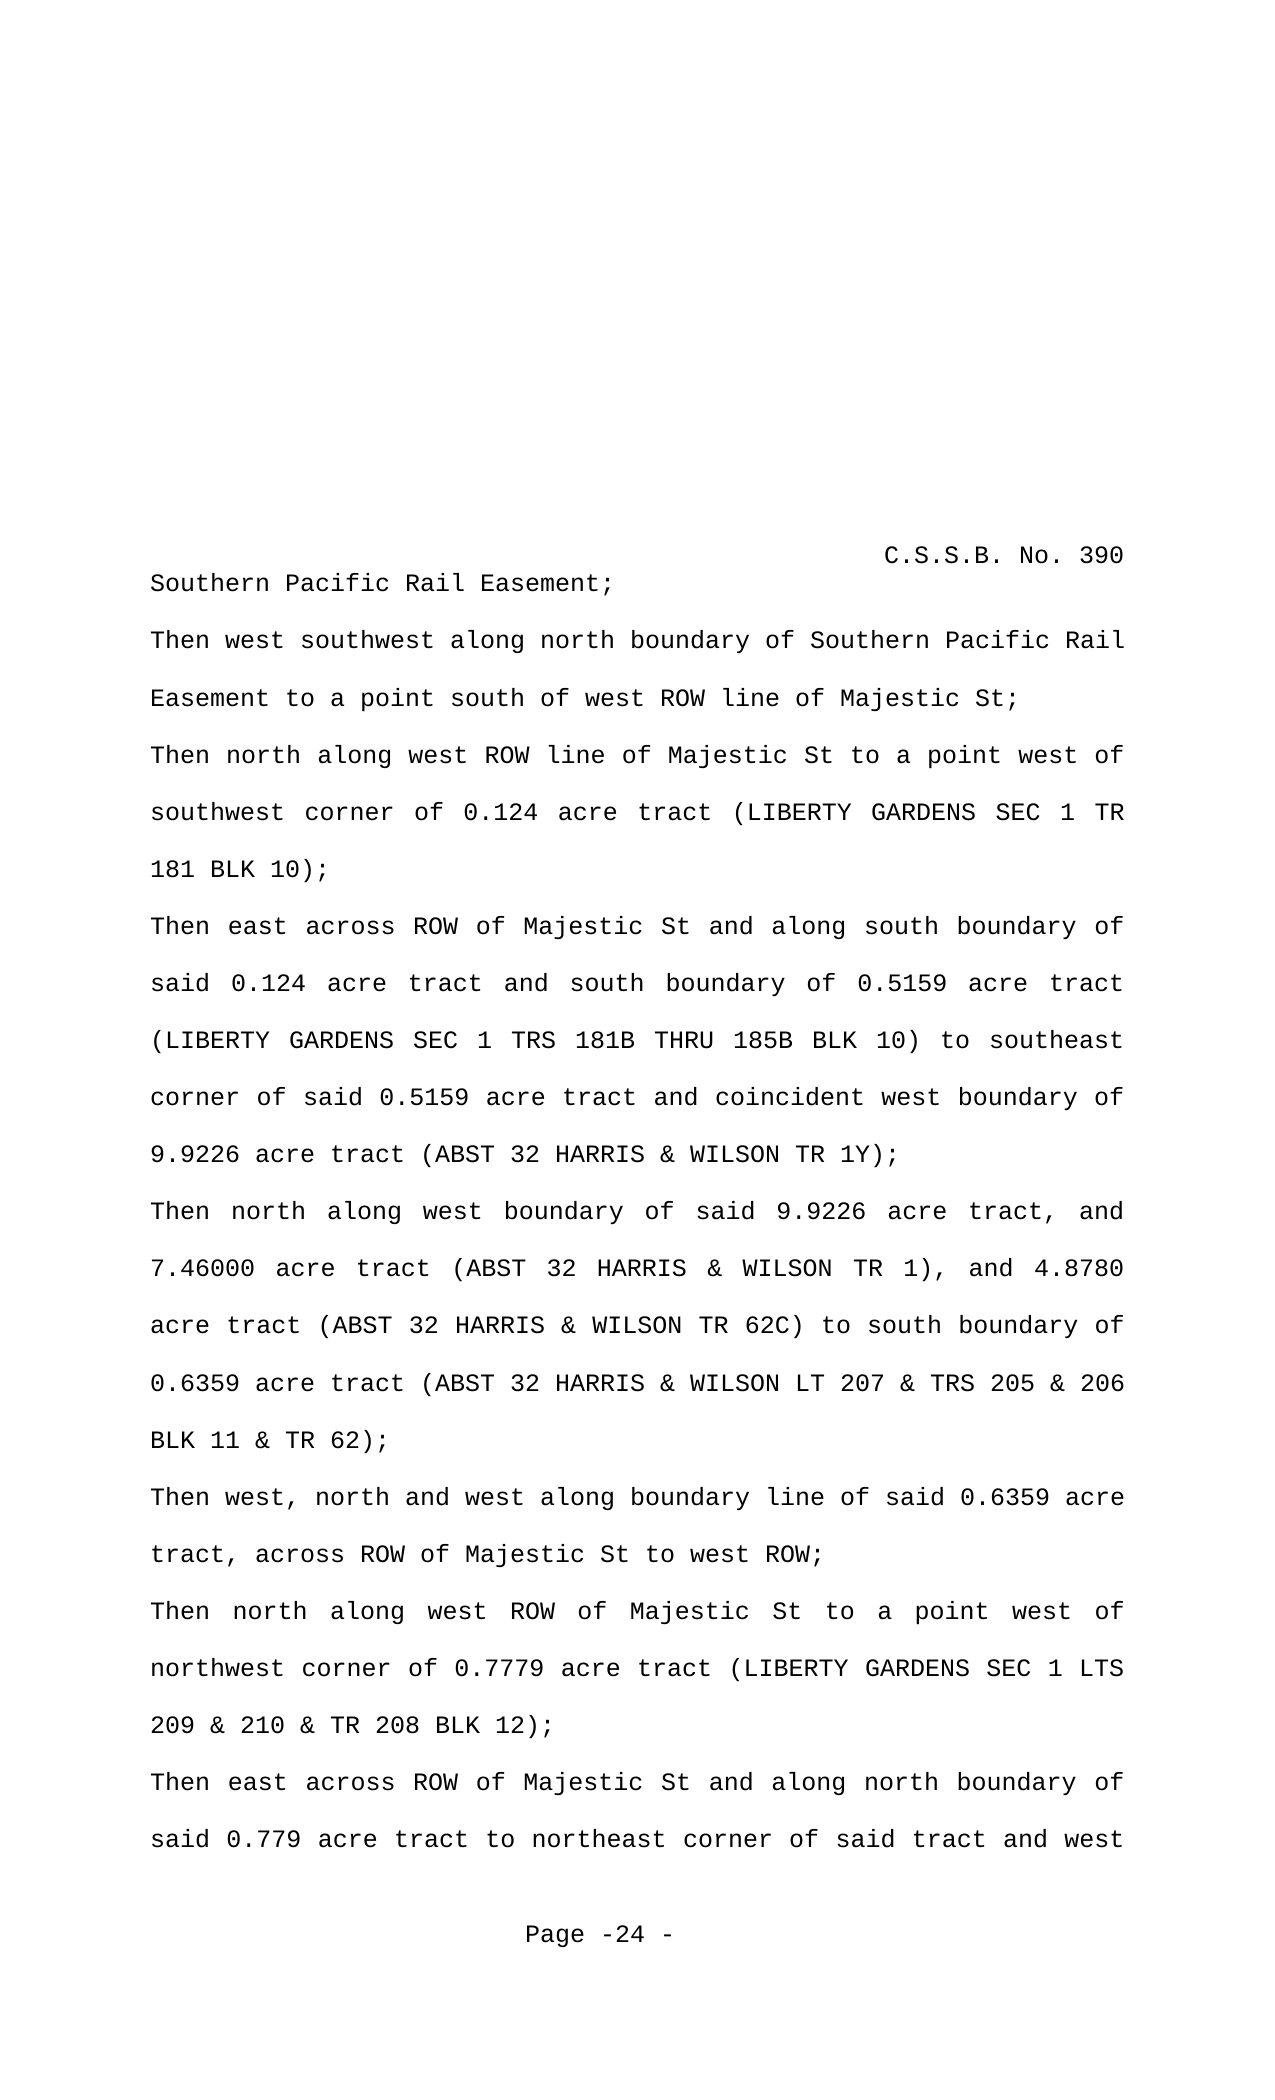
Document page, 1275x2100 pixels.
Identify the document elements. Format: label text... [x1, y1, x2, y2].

text Then north along west boundary of said 9.9226 acre tract, and 7.46000 acre tract (ABST 32 HARRIS & WILSON TR 1), and 4.8780 acre tract (ABST 32 HARRIS & WILSON TR 62C) to south boundary of 0.6359 acre tract (ABST 32 HARRIS & WILSON LT 207 & TRS 205 & 206 BLK 11 & TR 62); [150, 1199, 1125, 1456]
text Then north along west ROW of Majestic St to a point west of northwest corner of 0.7779 acre tract (LIBERTY GARDENS SEC 1 LTS 209 & 210 & TR 208 BLK 12); [150, 1598, 1125, 1741]
text Then east across ROW of Majestic St and along south boundary of said 0.124 acre tract and south boundary of 0.5159 acre tract (LIBERTY GARDENS SEC 1 TRS 181B THRU 185B BLK 10) to southeast corner of said 0.5159 acre tract and coincident west boundary of 9.9226 acre tract (ABST 32 HARRIS & WILSON TR 1Y); [150, 913, 1125, 1170]
text Then west, north and west along boundary line of said 0.6359 acre tract, across ROW of Majestic St to west ROW; [150, 1484, 1125, 1570]
text Then west southwest along north boundary of Southern Pacific Rail Easement to a point south of west ROW line of Majestic St; [150, 628, 1125, 713]
text Then north along west ROW line of Majestic St to a point west of southwest corner of 0.124 acre tract (LIBERTY GARDENS SEC 1 TR 181 BLK 10); [150, 742, 1125, 885]
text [150, 571, 1125, 599]
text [150, 1769, 1125, 1855]
